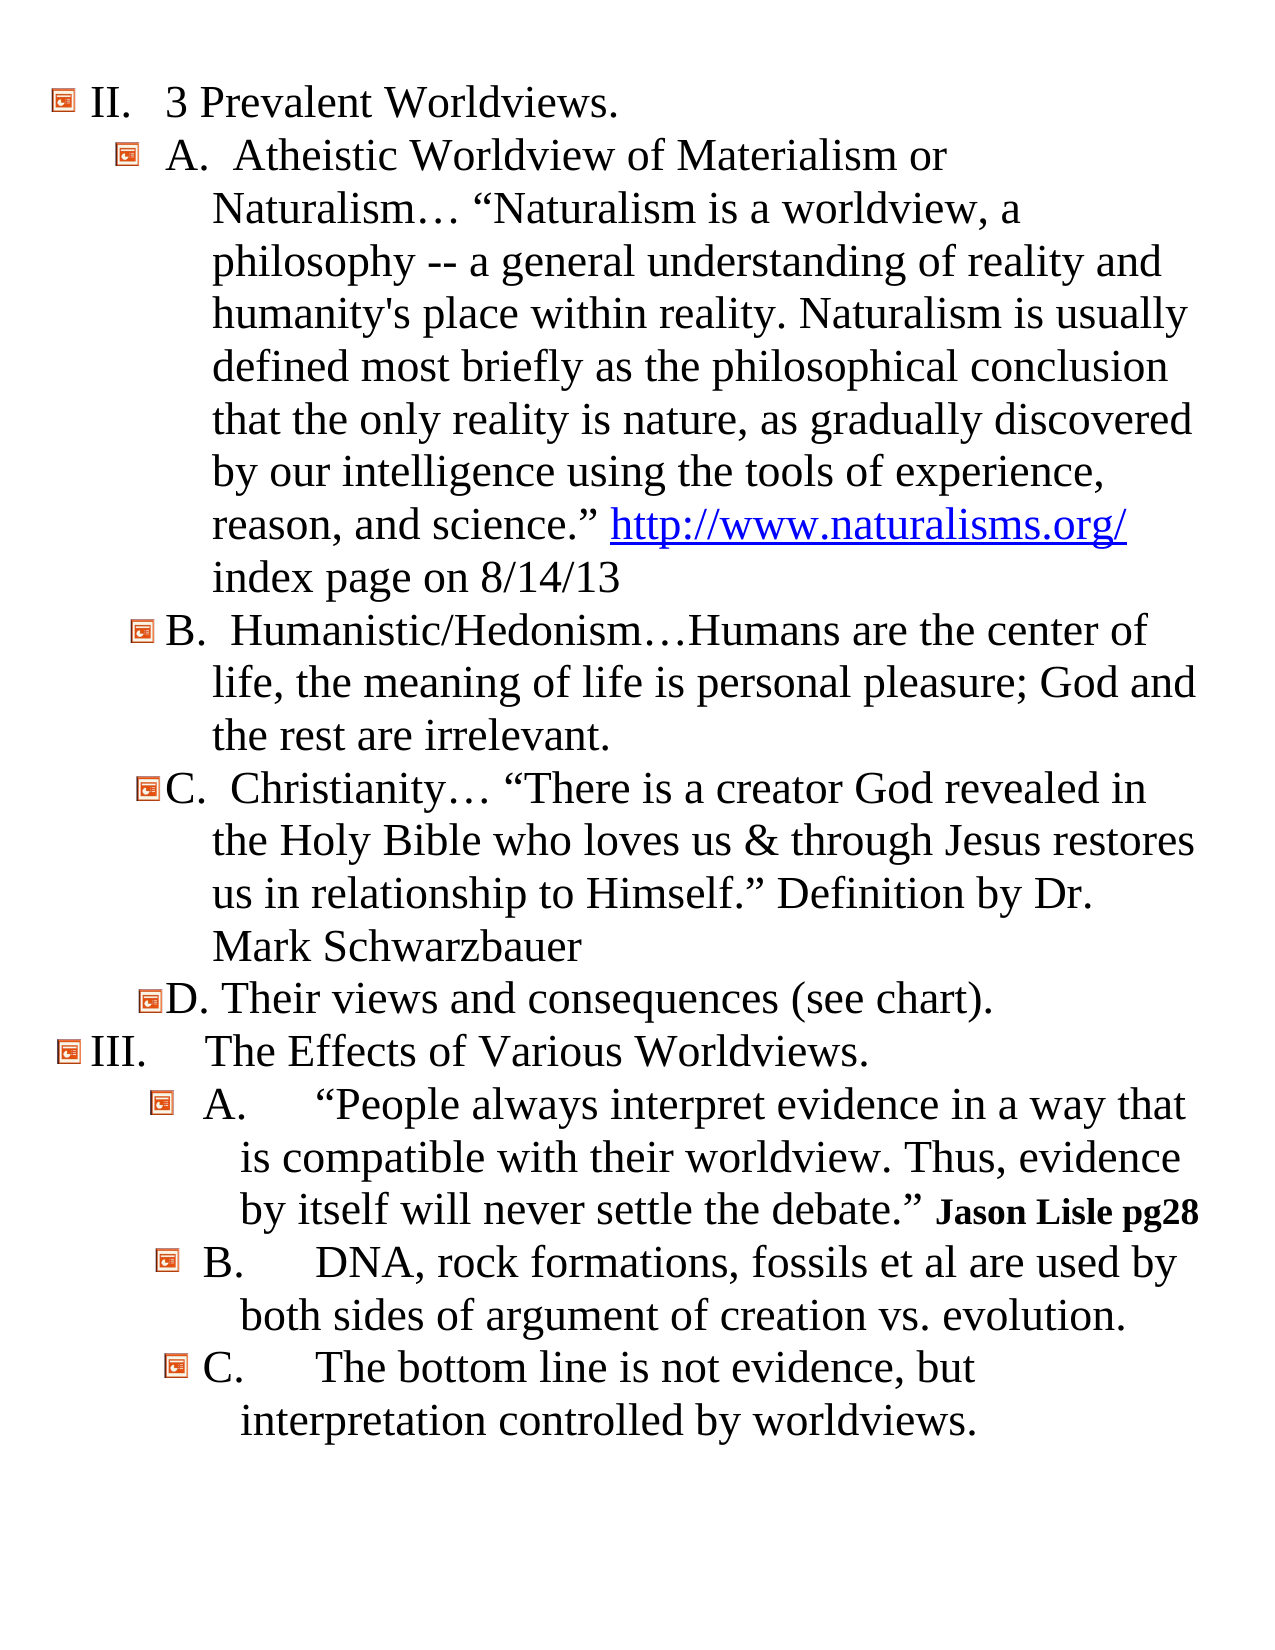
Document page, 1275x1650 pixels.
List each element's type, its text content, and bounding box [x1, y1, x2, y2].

text D. Their views and consequences (see chart). [165, 971, 1200, 1024]
text A. Atheistic Worldview of Materialism or Naturalism… “Naturalism is a worldview, a philosophy -- a general understanding of reality and humanity's place within reality. Naturalism is usually defined most briefly as the philosophical conclusion that the only reality is nature, as gradually discovered by our intelligence using the tools of experience, reason, and science.” http://www.naturalisms.org/ index page on 8/14/13 [165, 128, 1200, 602]
text II. 3 Prevalent Worldviews. [90, 75, 1200, 128]
text B. Humanistic/Hedonism…Humans are the center of life, the meaning of life is personal pleasure; God and the rest are irrelevant. [165, 602, 1200, 760]
picture [115, 142, 140, 166]
text C. Christianity… “There is a creator God revealed in the Holy Bible who loves us & through Jesus restores us in relationship to Himself.” Definition by Dr. Mark Schwarzbauer [165, 760, 1200, 971]
list “People always interpret evidence in a way that is compatible with their worldview. Thus, evidence by itself will never settle the debate.” Jason Lisle pg28 [202, 1076, 1200, 1234]
picture [155, 1248, 180, 1272]
picture [57, 1039, 81, 1064]
picture [136, 776, 161, 801]
list The bottom line is not evidence, but interpretation controlled by worldviews. [202, 1340, 1200, 1445]
picture [130, 619, 155, 643]
picture [164, 1353, 189, 1378]
list DNA, rock formations, fossils et al are used by both sides of argument of creation vs. evolution. [202, 1234, 1200, 1340]
text III. The Effects of Various Worldviews. [90, 1024, 1200, 1076]
picture [51, 88, 76, 112]
picture [150, 1090, 174, 1115]
picture [138, 989, 163, 1013]
